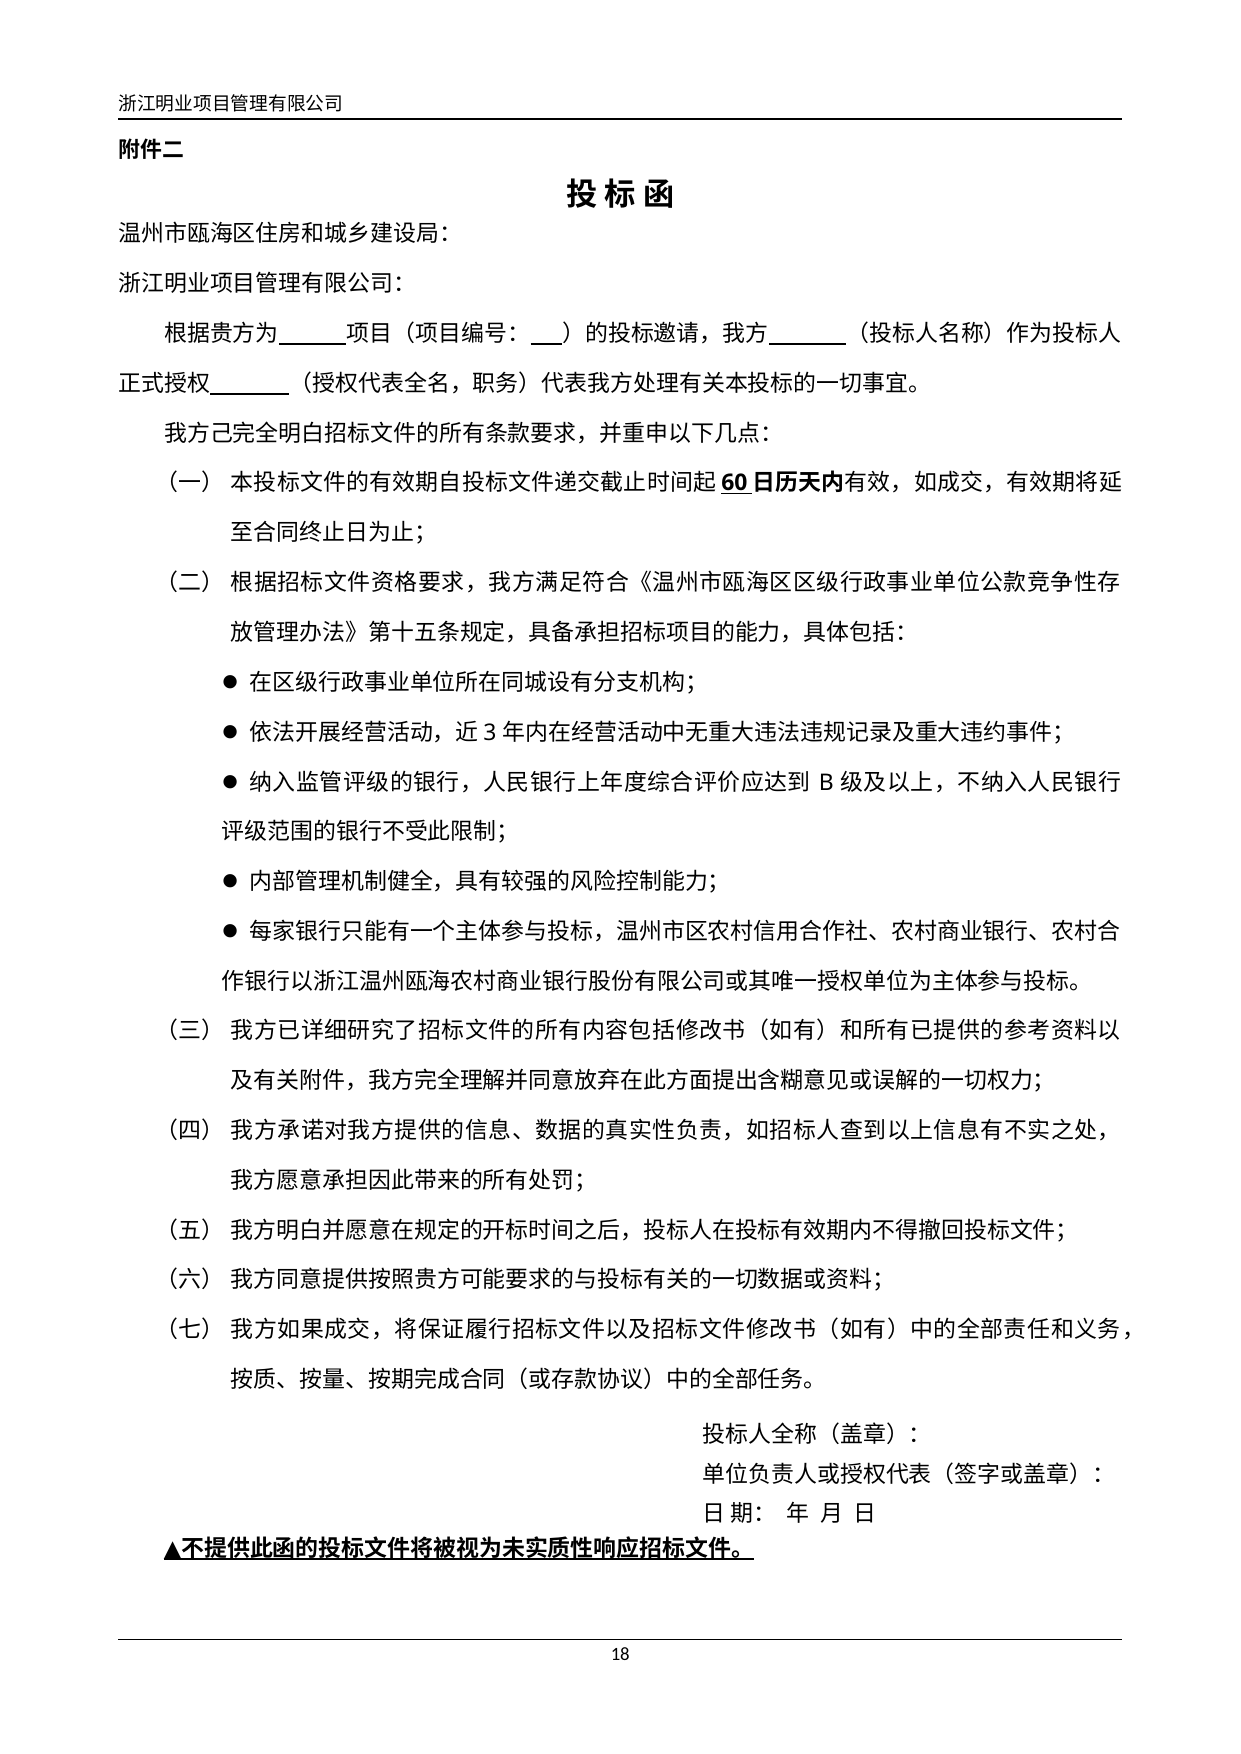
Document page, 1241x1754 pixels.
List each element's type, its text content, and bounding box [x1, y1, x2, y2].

list 在区级行政事业单位所在同城设有分支机构； [221, 663, 1122, 697]
list 每家银行只能有一个主体参与投标，温州市区农村信用合作社、农村商业银行、农村合作银行以浙江温州瓯海农村商业银行股份有限公司或其唯一授权单位为主体参与投标。 [221, 913, 1122, 996]
list 根据招标文件资格要求，我方满足符合《温州市瓯海区区级行政事业单位公款竞争性存放管理办法》第十五条规定，具备承担招标项目的能力，具体包括： [156, 564, 1122, 647]
list 我方已详细研究了招标文件的所有内容包括修改书（如有）和所有已提供的参考资料以及有关附件，我方完全理解并同意放弃在此方面提出含糊意见或误解的一切权力； [156, 1012, 1122, 1095]
list 我方明白并愿意在规定的开标时间之后，投标人在投标有效期内不得撤回投标文件； [156, 1212, 1122, 1245]
list 本投标文件的有效期自投标文件递交截止时间起60日历天内有效，如成交，有效期将延至合同终止日为止； [156, 464, 1122, 547]
text 投 标 函 [118, 167, 1122, 215]
text 投标人全称（盖章）： [118, 1411, 1122, 1450]
text ▲不提供此函的投标文件将被视为未实质性响应招标文件。 [118, 1529, 1122, 1563]
list 我方同意提供按照贵方可能要求的与投标有关的一切数据或资料； [156, 1261, 1122, 1294]
list 依法开展经营活动，近3 年内在经营活动中无重大违法违规记录及重大违约事件； [221, 713, 1122, 747]
list 纳入监管评级的银行，人民银行上年度综合评价应达到B 级及以上，不纳入人民银行评级范围的银行不受此限制； [221, 763, 1122, 846]
text 根据贵方为 项目（项目编号： ）的投标邀请，我方 （投标人名称）作为投标人正式授权 （授权代表全名，职务）代表我方处理有关本投标的一切事宜。 [118, 315, 1122, 398]
text 我方己完全明白招标文件的所有条款要求，并重申以下几点： [118, 414, 1122, 448]
list 我方如果成交，将保证履行招标文件以及招标文件修改书（如有）中的全部责任和义务，按质、按量、按期完成合同（或存款协议）中的全部任务。 [156, 1311, 1122, 1394]
text 附件二 [118, 120, 1122, 167]
text 日 期： 年 月 日 [118, 1490, 1122, 1529]
text 温州市瓯海区住房和城乡建设局： [118, 215, 1122, 248]
list 内部管理机制健全，具有较强的风险控制能力； [221, 863, 1122, 896]
list 我方承诺对我方提供的信息、数据的真实性负责，如招标人查到以上信息有不实之处，我方愿意承担因此带来的所有处罚； [156, 1112, 1122, 1195]
text 浙江明业项目管理有限公司： [118, 265, 1122, 298]
text 单位负责人或授权代表（签字或盖章）： [118, 1450, 1122, 1490]
